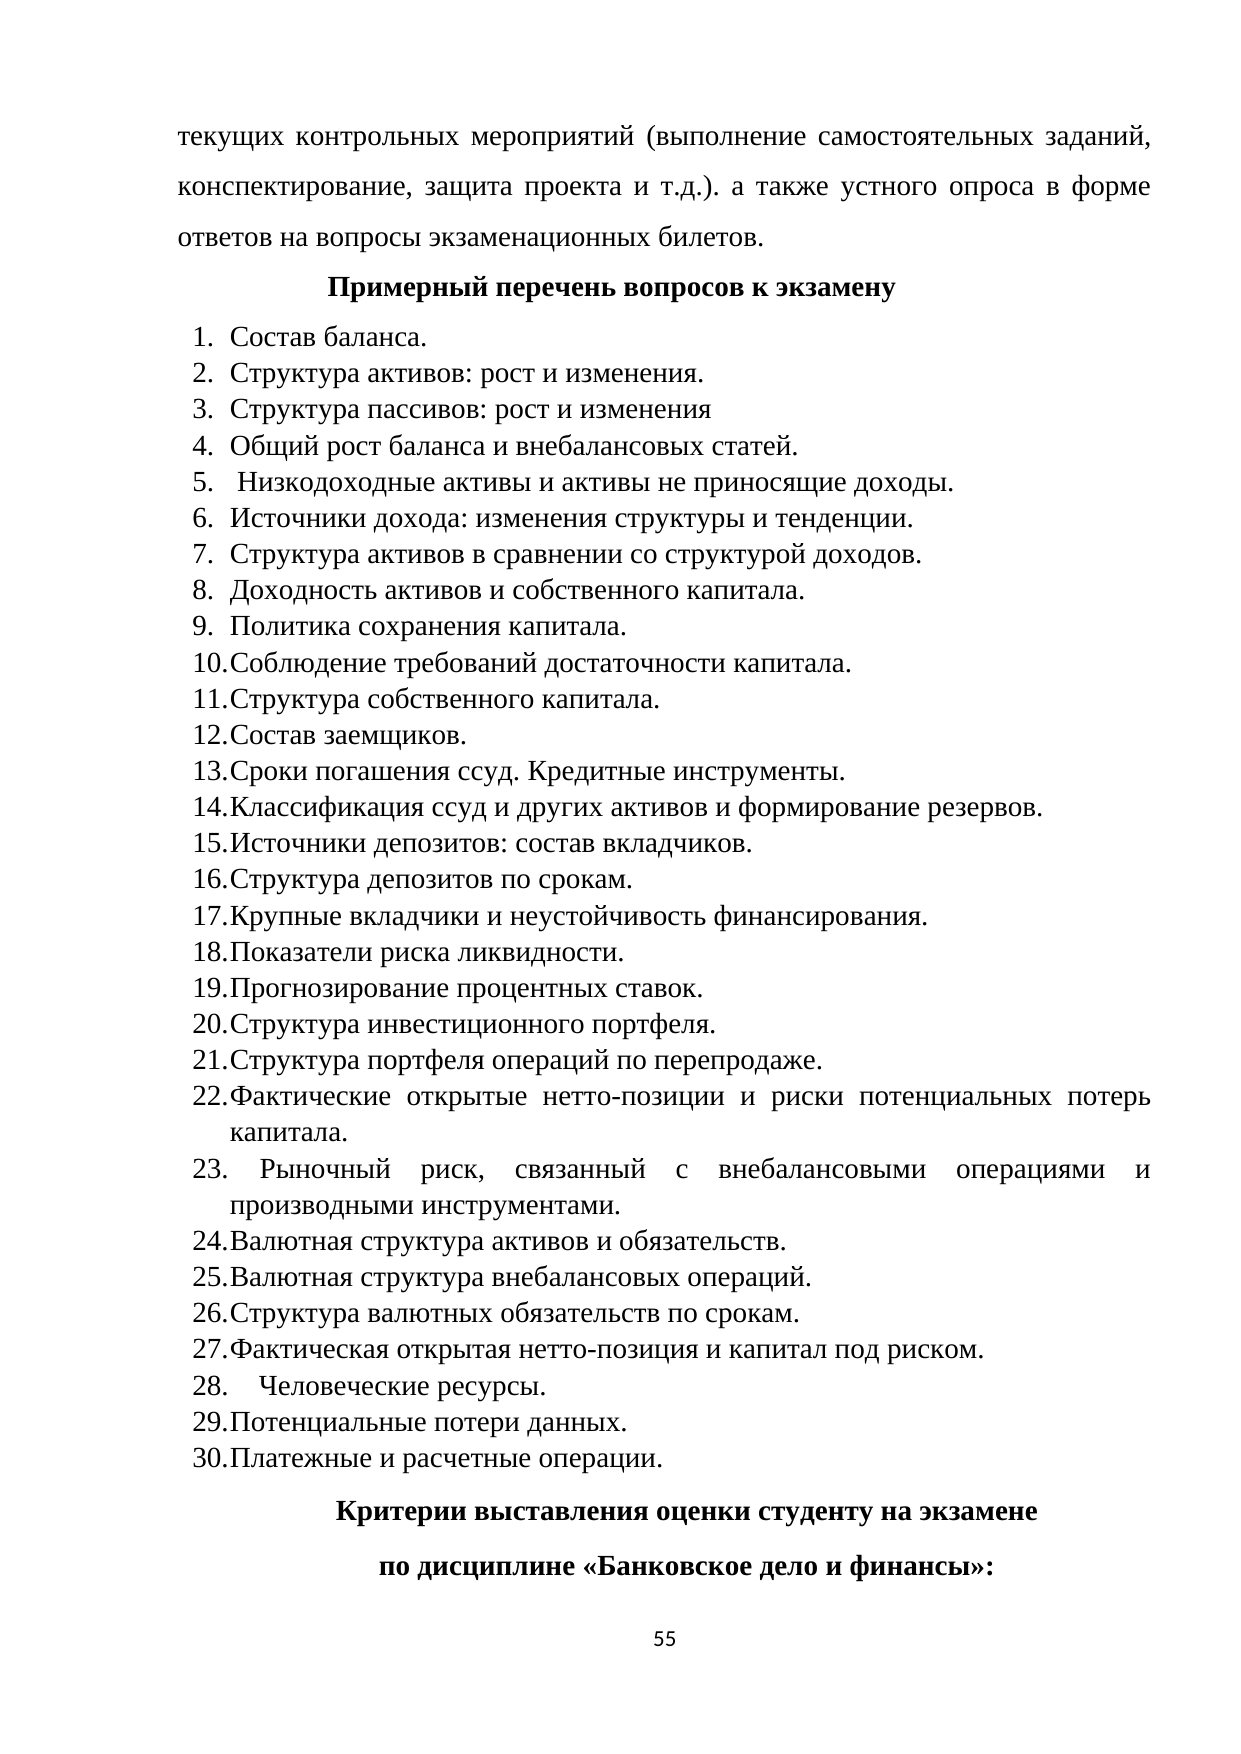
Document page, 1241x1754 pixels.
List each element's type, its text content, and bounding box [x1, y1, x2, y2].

list Состав баланса. [192, 319, 1152, 353]
list Фактические открытые нетто-позиции и риски потенциальных потерь капитала. [192, 1078, 1152, 1148]
list Фактическая открытая нетто-позиция и капитал под риском. [192, 1331, 1152, 1365]
list Платежные и расчетные операции. [192, 1440, 1152, 1473]
list Политика сохранения капитала. [192, 608, 1152, 642]
list Структура активов в сравнении со структурой доходов. [192, 536, 1152, 570]
list Структура активов: рост и изменения. [192, 356, 1152, 389]
list Примерный перечень вопросов к экзамену [327, 269, 1152, 303]
list Низкодоходные активы и активы не приносящие доходы. [192, 464, 1152, 497]
list Структура валютных обязательств по срокам. [192, 1295, 1152, 1329]
list Прогнозирование процентных ставок. [192, 970, 1152, 1003]
list Человеческие ресурсы. [192, 1368, 1152, 1401]
list Соблюдение требований достаточности капитала. [192, 645, 1152, 678]
list Валютная структура активов и обязательств. [192, 1223, 1152, 1257]
list Общий рост баланса и внебалансовых статей. [192, 428, 1152, 461]
text по дисциплине «Банковское дело и финансы»: [222, 1548, 1152, 1581]
list Структура депозитов по срокам. [192, 862, 1152, 895]
list Структура пассивов: рост и изменения [192, 392, 1152, 425]
list Показатели риска ликвидности. [192, 934, 1152, 967]
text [177, 118, 1152, 252]
list Сроки погашения ссуд. Кредитные инструменты. [192, 753, 1152, 787]
list Структура портфеля операций по перепродаже. [192, 1042, 1152, 1076]
list Потенциальные потери данных. [192, 1404, 1152, 1437]
list Структура инвестиционного портфеля. [192, 1006, 1152, 1040]
list Доходность активов и собственного капитала. [192, 572, 1152, 606]
list Рыночный риск, связанный с внебалансовыми операциями и производными инструментами. [192, 1151, 1152, 1220]
list Состав заемщиков. [192, 717, 1152, 751]
list Источники депозитов: состав вкладчиков. [192, 825, 1152, 859]
text Критерии выставления оценки студенту на экзамене [222, 1493, 1152, 1526]
list Структура собственного капитала. [192, 681, 1152, 714]
list Источники дохода: изменения структуры и тенденции. [192, 500, 1152, 534]
list Классификация ссуд и других активов и формирование резервов. [192, 789, 1152, 823]
list Крупные вкладчики и неустойчивость финансирования. [192, 898, 1152, 931]
list Валютная структура внебалансовых операций. [192, 1259, 1152, 1293]
